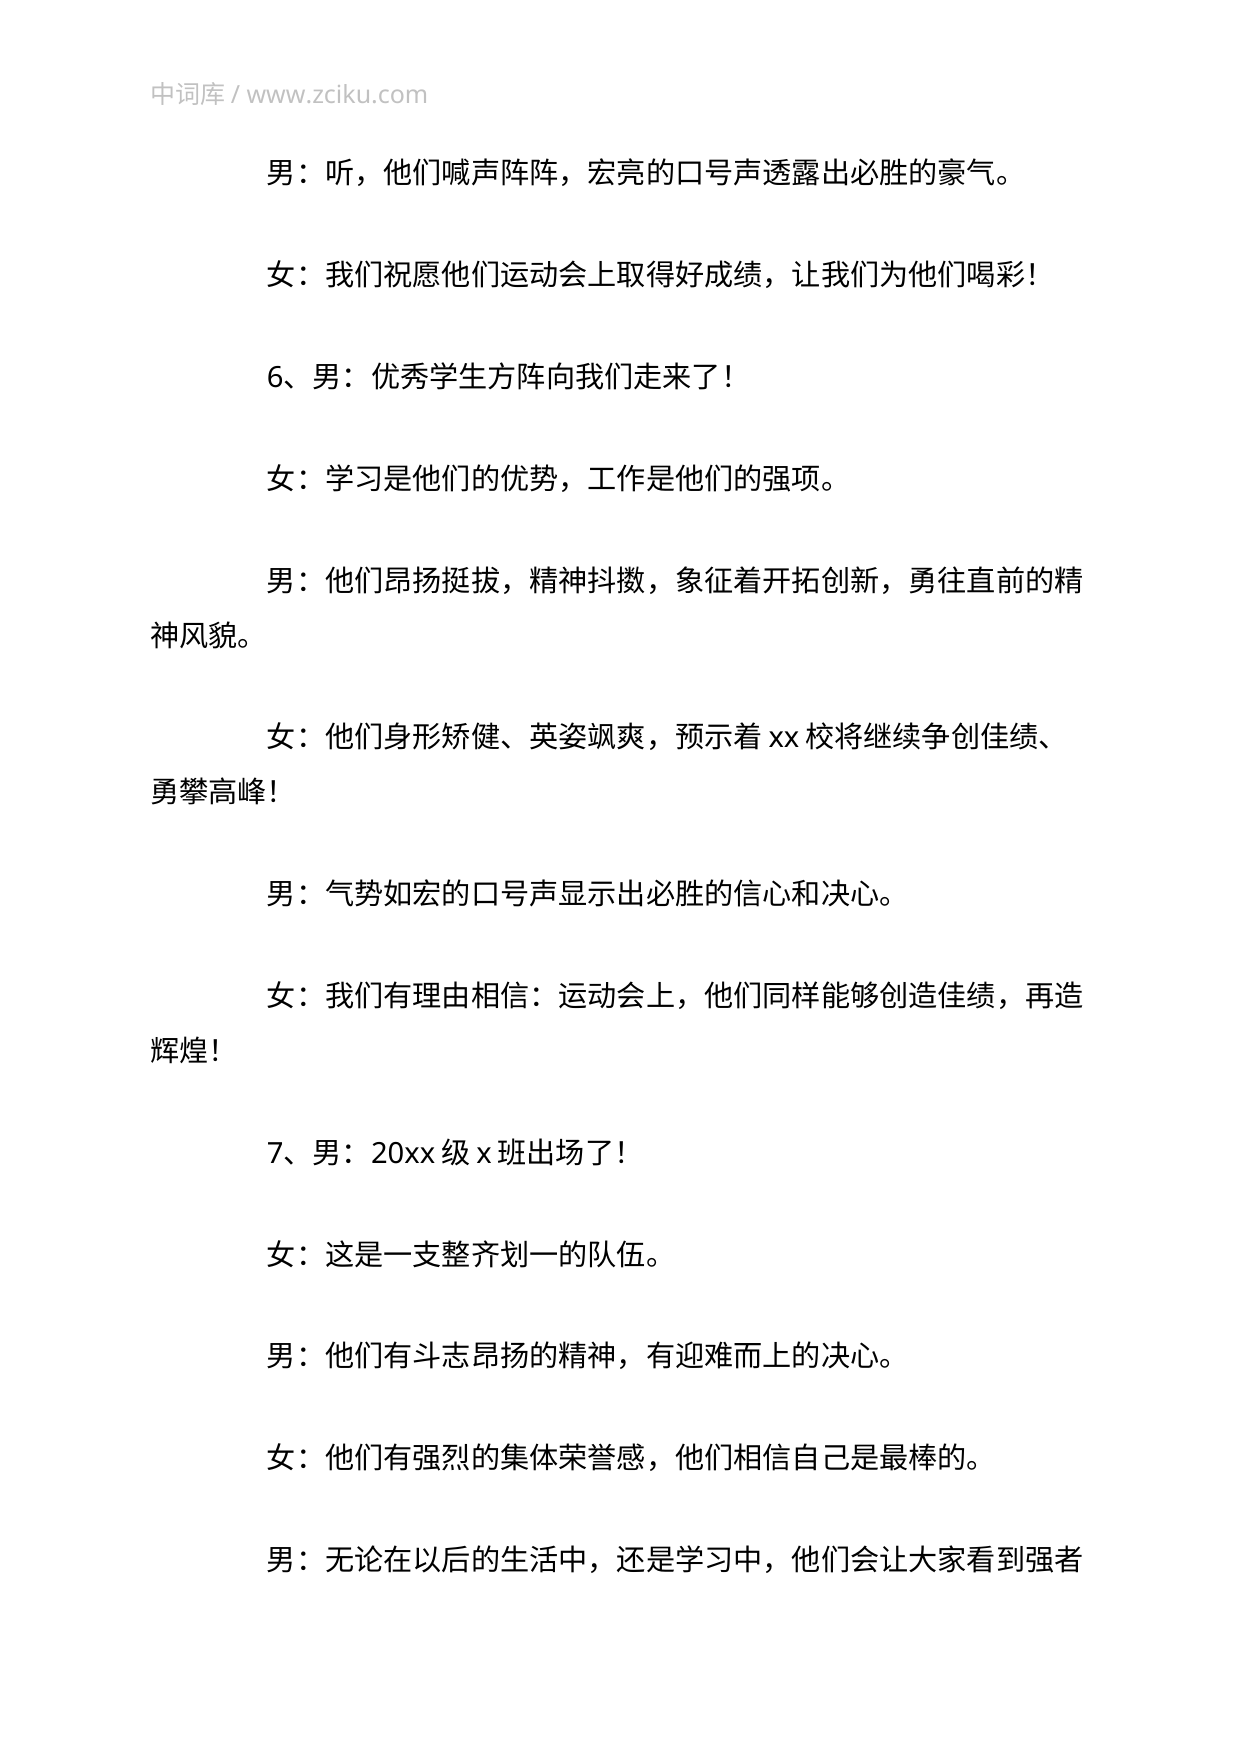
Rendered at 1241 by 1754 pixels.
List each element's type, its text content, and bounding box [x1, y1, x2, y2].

text 女：我们有理由相信：运动会上，他们同样能够创造佳绩，再造辉煌！ [150, 972, 1090, 1070]
text 女：他们有强烈的集体荣誉感，他们相信自己是最棒的。 [150, 1435, 1090, 1477]
text 7、男：20xx级x班出场了！ [150, 1129, 1090, 1172]
text 女：我们祝愿他们运动会上取得好成绩，让我们为他们喝彩！ [150, 252, 1090, 294]
text 女：这是一支整齐划一的队伍。 [150, 1231, 1090, 1273]
text 女：学习是他们的优势，工作是他们的强项。 [150, 456, 1090, 498]
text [150, 1536, 1090, 1579]
text 男：听，他们喊声阵阵，宏亮的口号声透露出必胜的豪气。 [150, 150, 1090, 192]
text 6、男：优秀学生方阵向我们走来了！ [150, 353, 1090, 396]
text 男：他们昂扬挺拔，精神抖擞，象征着开拓创新，勇往直前的精神风貌。 [150, 557, 1090, 654]
text 男：他们有斗志昂扬的精神，有迎难而上的决心。 [150, 1333, 1090, 1375]
text 女：他们身形矫健、英姿飒爽，预示着xx校将继续争创佳绩、勇攀高峰！ [150, 714, 1090, 811]
text 男：气势如宏的口号声显示出必胜的信心和决心。 [150, 871, 1090, 913]
